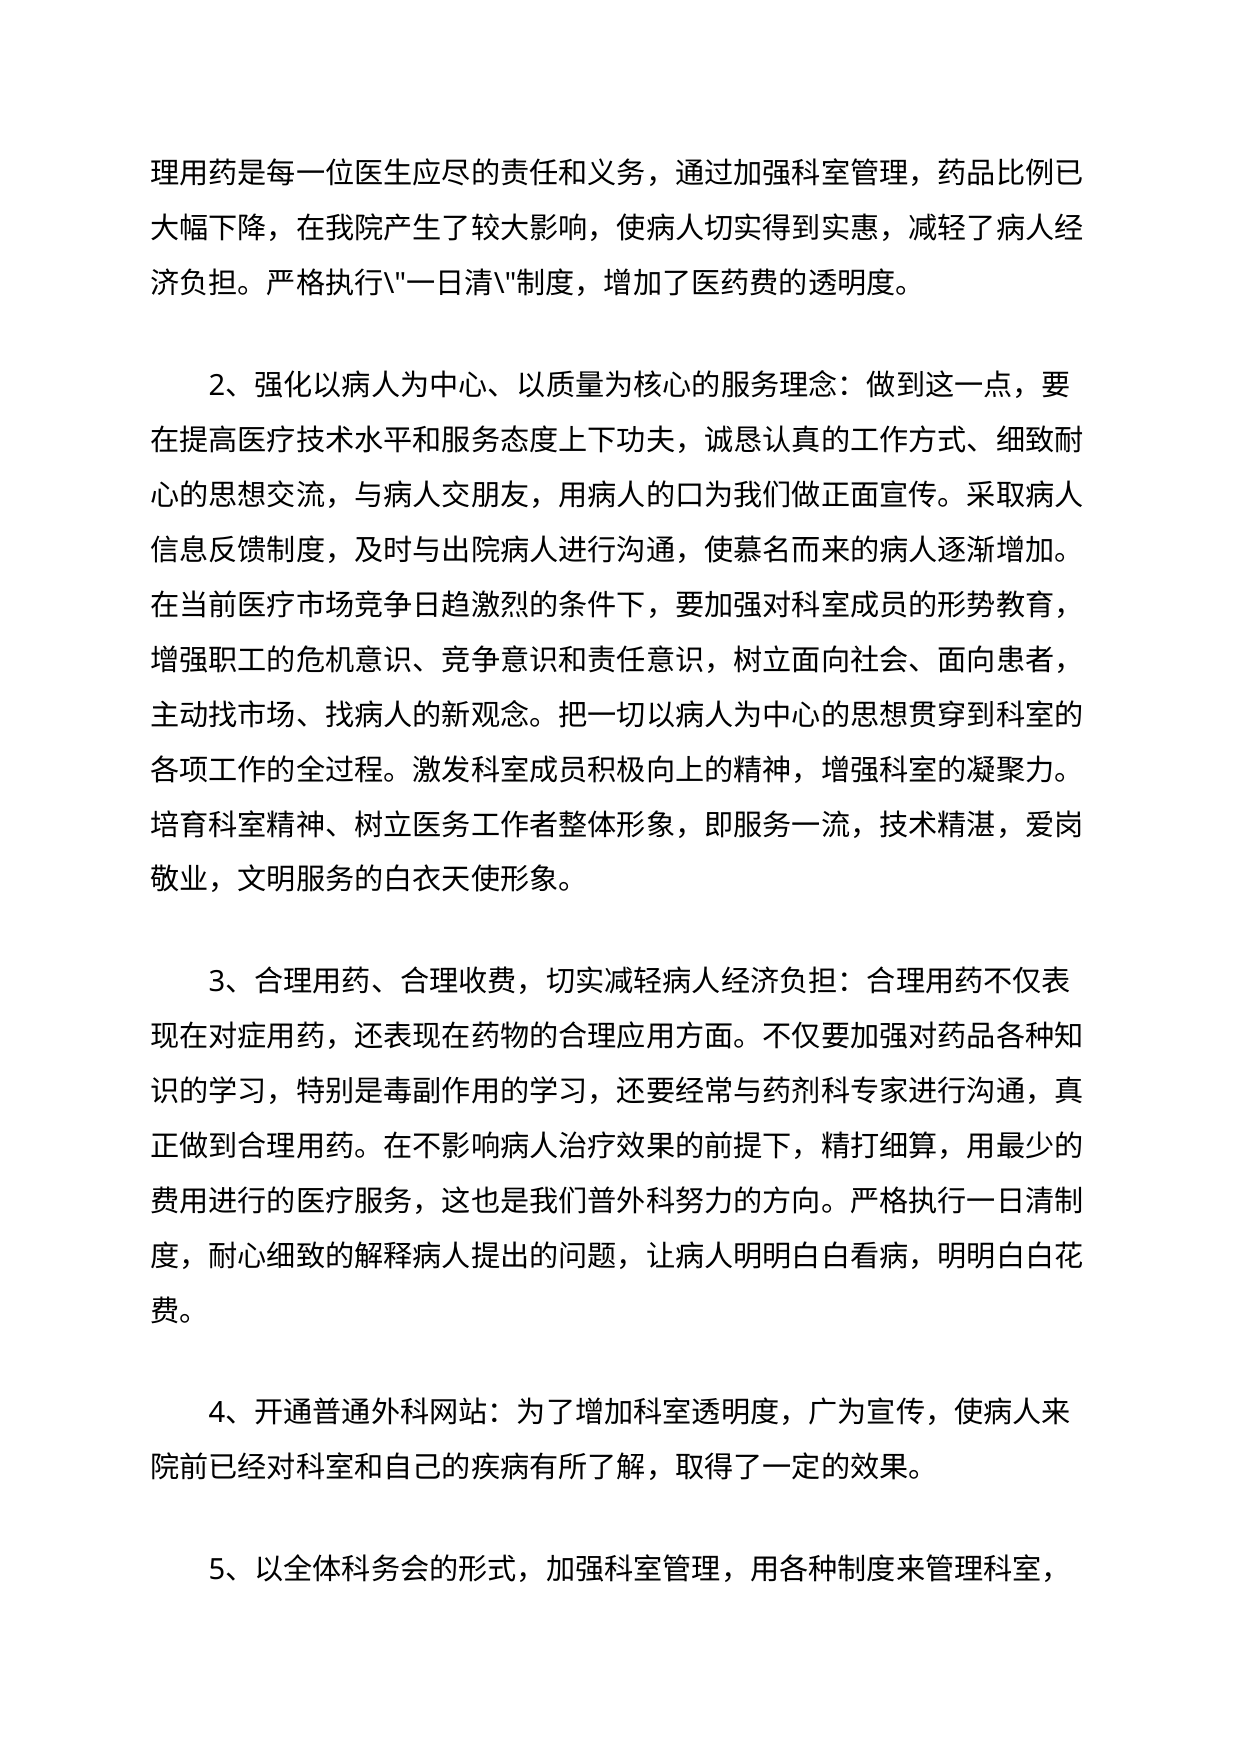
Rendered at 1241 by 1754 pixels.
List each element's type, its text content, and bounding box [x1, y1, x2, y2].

text 4、开通普通外科网站：为了增加科室透明度，广为宣传，使病人来院前已经对科室和自己的疾病有所了解，取得了一定的效果。 [150, 1389, 1090, 1486]
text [150, 1546, 1090, 1588]
text 2、强化以病人为中心、以质量为核心的服务理念：做到这一点，要在提高医疗技术水平和服务态度上下功夫，诚恳认真的工作方式、细致耐心的思想交流，与病人交朋友，用病人的口为我们做正面宣传。采取病人信息反馈制度，及时与出院病人进行沟通，使慕名而来的病人逐渐增加。在当前医疗市场竞争日趋激烈的条件下，要加强对科室成员的形势教育，增强职工的危机意识、竞争意识和责任意识，树立面向社会、面向患者，主动找市场、找病人的新观念。把一切以病人为中心的思想贯穿到科室的各项工作的全过程。激发科室成员积极向上的精神，增强科室的凝聚力。培育科室精神、树立医务工作者整体形象，即服务一流，技术精湛，爱岗敬业，文明服务的白衣天使形象。 [150, 362, 1090, 898]
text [150, 150, 1090, 302]
text 3、合理用药、合理收费，切实减轻病人经济负担：合理用药不仅表现在对症用药，还表现在药物的合理应用方面。不仅要加强对药品各种知识的学习，特别是毒副作用的学习，还要经常与药剂科专家进行沟通，真正做到合理用药。在不影响病人治疗效果的前提下，精打细算，用最少的费用进行的医疗服务，这也是我们普外科努力的方向。严格执行一日清制度，耐心细致的解释病人提出的问题，让病人明明白白看病，明明白白花费。 [150, 958, 1090, 1329]
